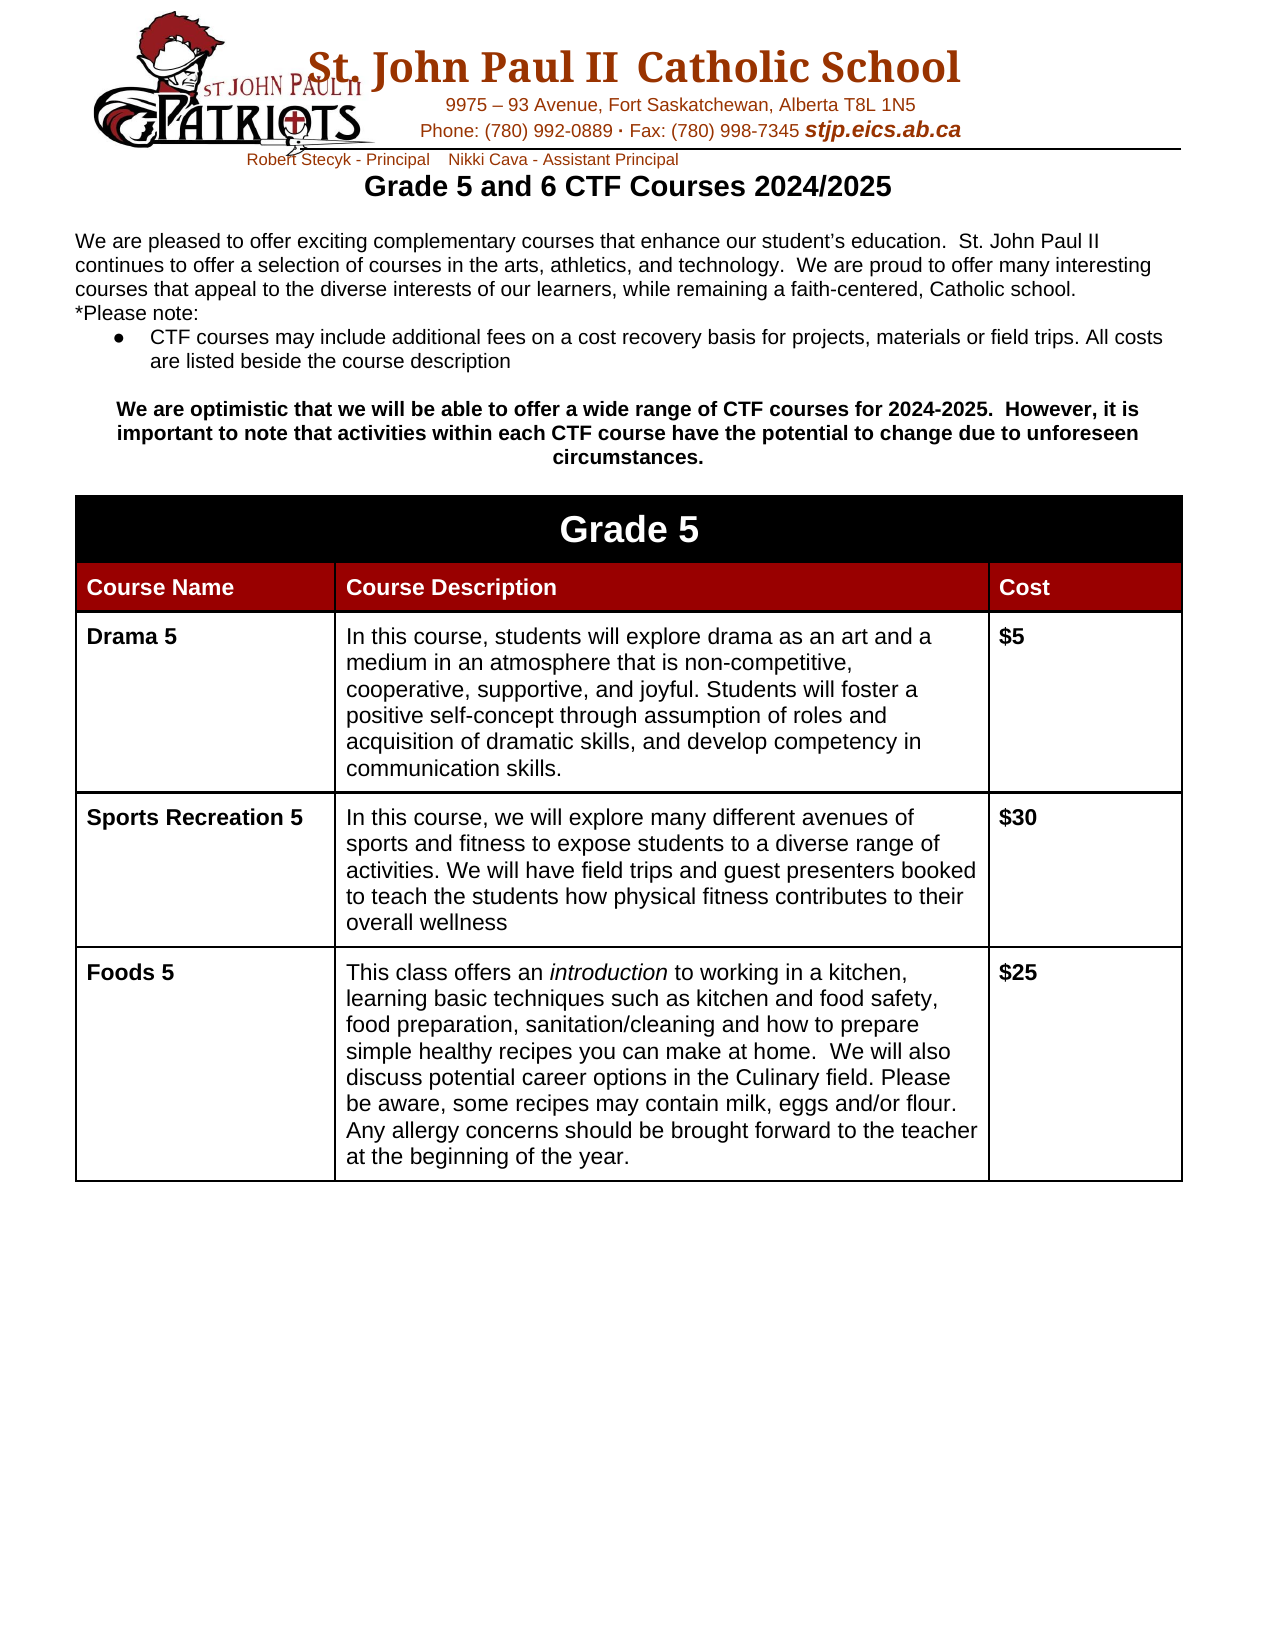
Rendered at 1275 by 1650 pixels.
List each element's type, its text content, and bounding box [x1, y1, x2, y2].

table_header Grade 5 [77, 497, 1181, 561]
text We are pleased to offer exciting complementary courses that enhance our student’s education. St. John Paul II continues to offer a selection of courses in the arts, athletics, and technology. We are proud to offer many interesting courses that appeal to the diverse interests of our learners, while remaining a faith-centered, Catholic school. [75, 229, 1181, 301]
table_cell Course Name [77, 563, 334, 610]
table_cell This class offers an introduction to working in a kitchen, learning basic techniques such as kitchen and food safety, food preparation, sanitation/cleaning and how to prepare simple healthy recipes you can make at home. We will also discuss potential career options in the Culinary field. Please be aware, some recipes may contain milk, eggs and/or flour. Any allergy concerns should be brought forward to the teacher at the beginning of the year. [336, 948, 988, 1180]
list CTF courses may include additional fees on a cost recovery basis for projects, materials or field trips. All costs are listed beside the course description [112, 325, 1181, 373]
table_cell In this course, students will explore drama as an art and a medium in an atmosphere that is non-competitive, cooperative, supportive, and joyful. Students will foster a positive self-concept through assumption of roles and acquisition of dramatic skills, and develop competency in communication skills. [336, 613, 988, 791]
table_cell $25 [990, 948, 1181, 1180]
text We are optimistic that we will be able to offer a wide range of CTF courses for 2024-2025. However, it is important to note that activities within each CTF course have the potential to change due to unforeseen circumstances. [75, 397, 1181, 469]
table_cell Course Description [336, 563, 988, 610]
table_cell $5 [990, 613, 1181, 791]
table_cell Sports Recreation 5 [77, 794, 334, 946]
text *Please note: [75, 301, 1181, 325]
table_cell Drama 5 [77, 613, 334, 791]
table_cell Cost [990, 563, 1181, 610]
text Grade 5 and 6 CTF Courses 2024/2025 [75, 169, 1181, 203]
picture [93, 11, 375, 156]
table_cell Foods 5 [77, 948, 334, 1180]
table_cell $30 [990, 794, 1181, 946]
table_cell In this course, we will explore many different avenues of sports and fitness to expose students to a diverse range of activities. We will have field trips and guest presenters booked to teach the students how physical fitness contributes to their overall wellness [336, 794, 988, 946]
